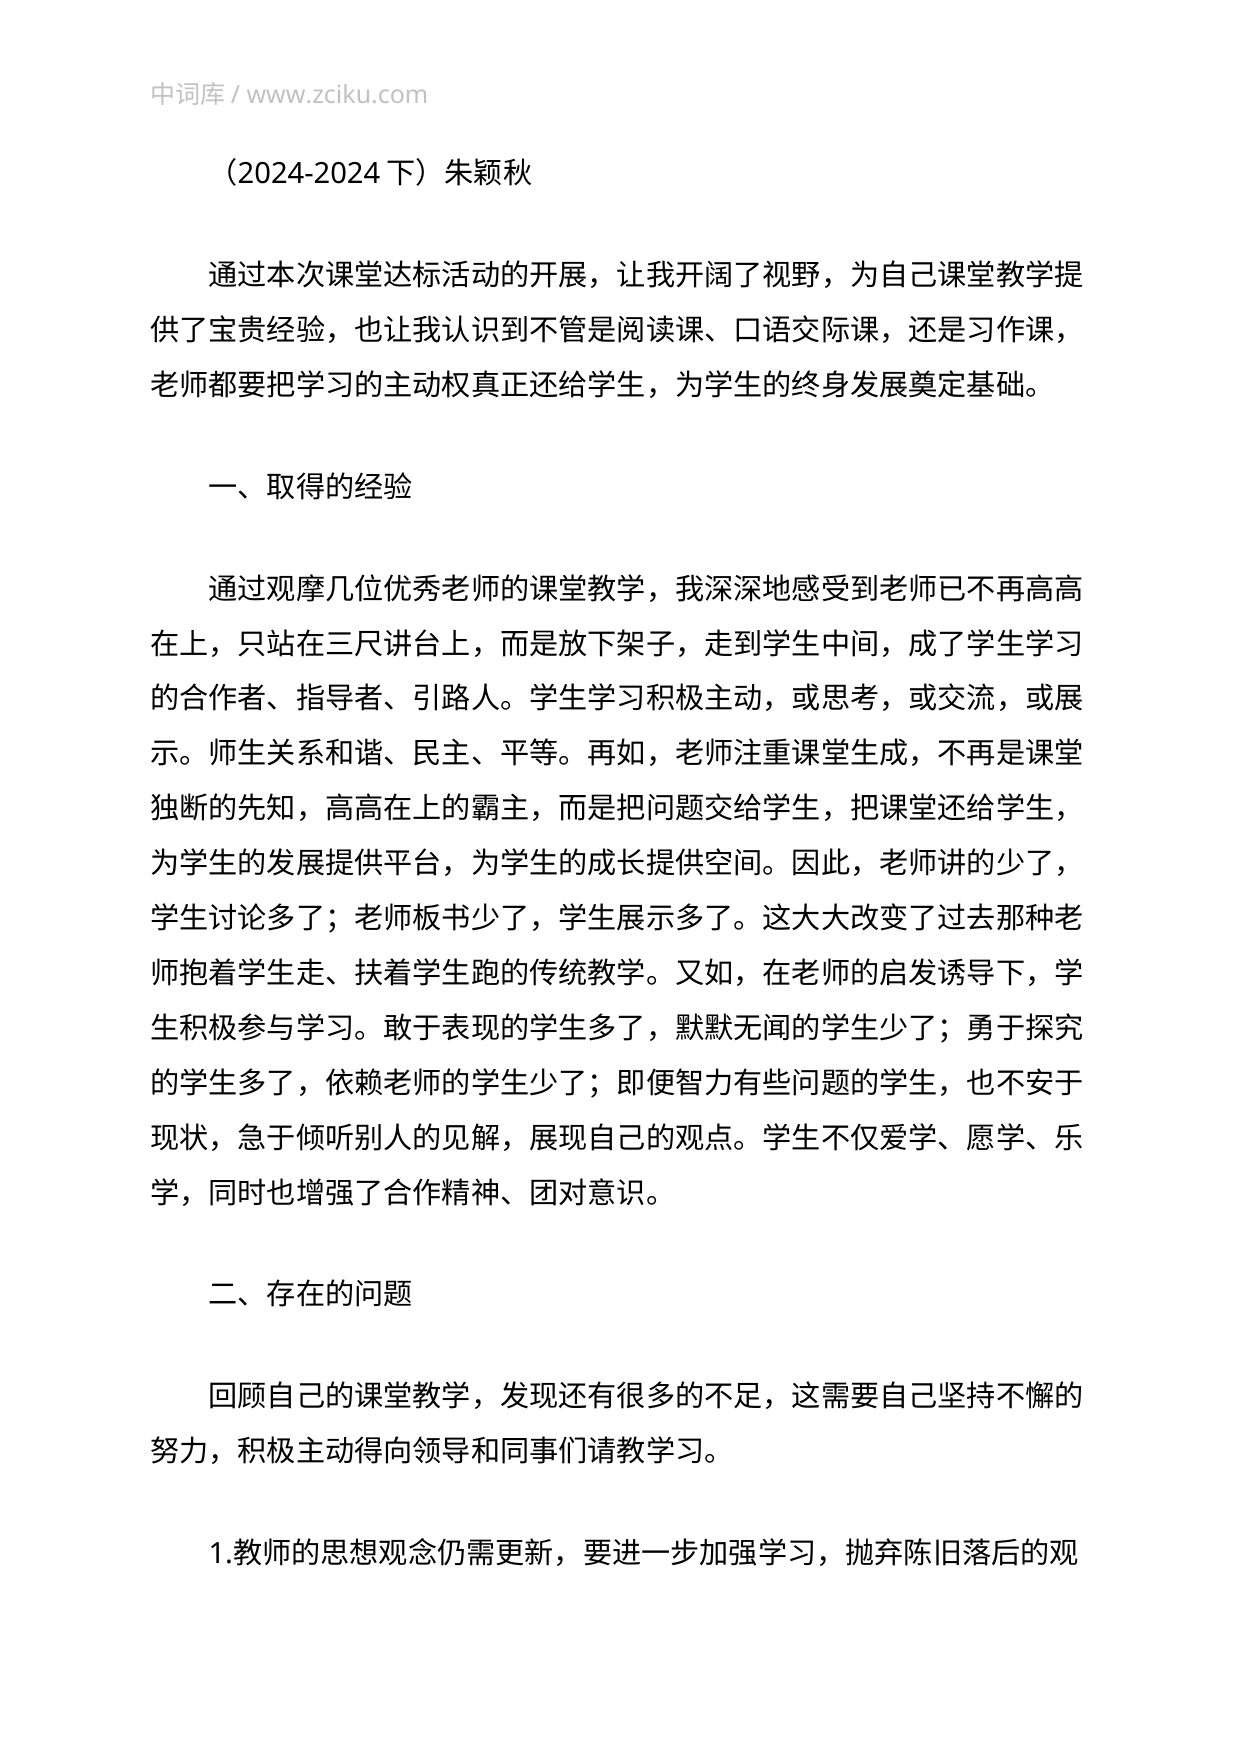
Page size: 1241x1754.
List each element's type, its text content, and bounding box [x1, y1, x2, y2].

text 通过本次课堂达标活动的开展，让我开阔了视野，为自己课堂教学提供了宝贵经验，也让我认识到不管是阅读课、口语交际课，还是习作课，老师都要把学习的主动权真正还给学生，为学生的终身发展奠定基础。 [150, 252, 1090, 404]
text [150, 1529, 1090, 1572]
text 回顾自己的课堂教学，发现还有很多的不足，这需要自己坚持不懈的努力，积极主动得向领导和同事们请教学习。 [150, 1373, 1090, 1470]
text 通过观摩几位优秀老师的课堂教学，我深深地感受到老师已不再高高在上，只站在三尺讲台上，而是放下架子，走到学生中间，成了学生学习的合作者、指导者、引路人。学生学习积极主动，或思考，或交流，或展示。师生关系和谐、民主、平等。再如，老师注重课堂生成，不再是课堂独断的先知，高高在上的霸主，而是把问题交给学生，把课堂还给学生，为学生的发展提供平台，为学生的成长提供空间。因此，老师讲的少了，学生讨论多了；老师板书少了，学生展示多了。这大大改变了过去那种老师抱着学生走、扶着学生跑的传统教学。又如，在老师的启发诱导下，学生积极参与学习。敢于表现的学生多了，默默无闻的学生少了；勇于探究的学生多了，依赖老师的学生少了；即便智力有些问题的学生，也不安于现状，急于倾听别人的见解，展现自己的观点。学生不仅爱学、愿学、乐学，同时也增强了合作精神、团对意识。 [150, 565, 1090, 1211]
text 二、存在的问题 [150, 1271, 1090, 1313]
text 一、取得的经验 [150, 463, 1090, 506]
text （2024-2024下）朱颖秋 [150, 150, 1090, 192]
